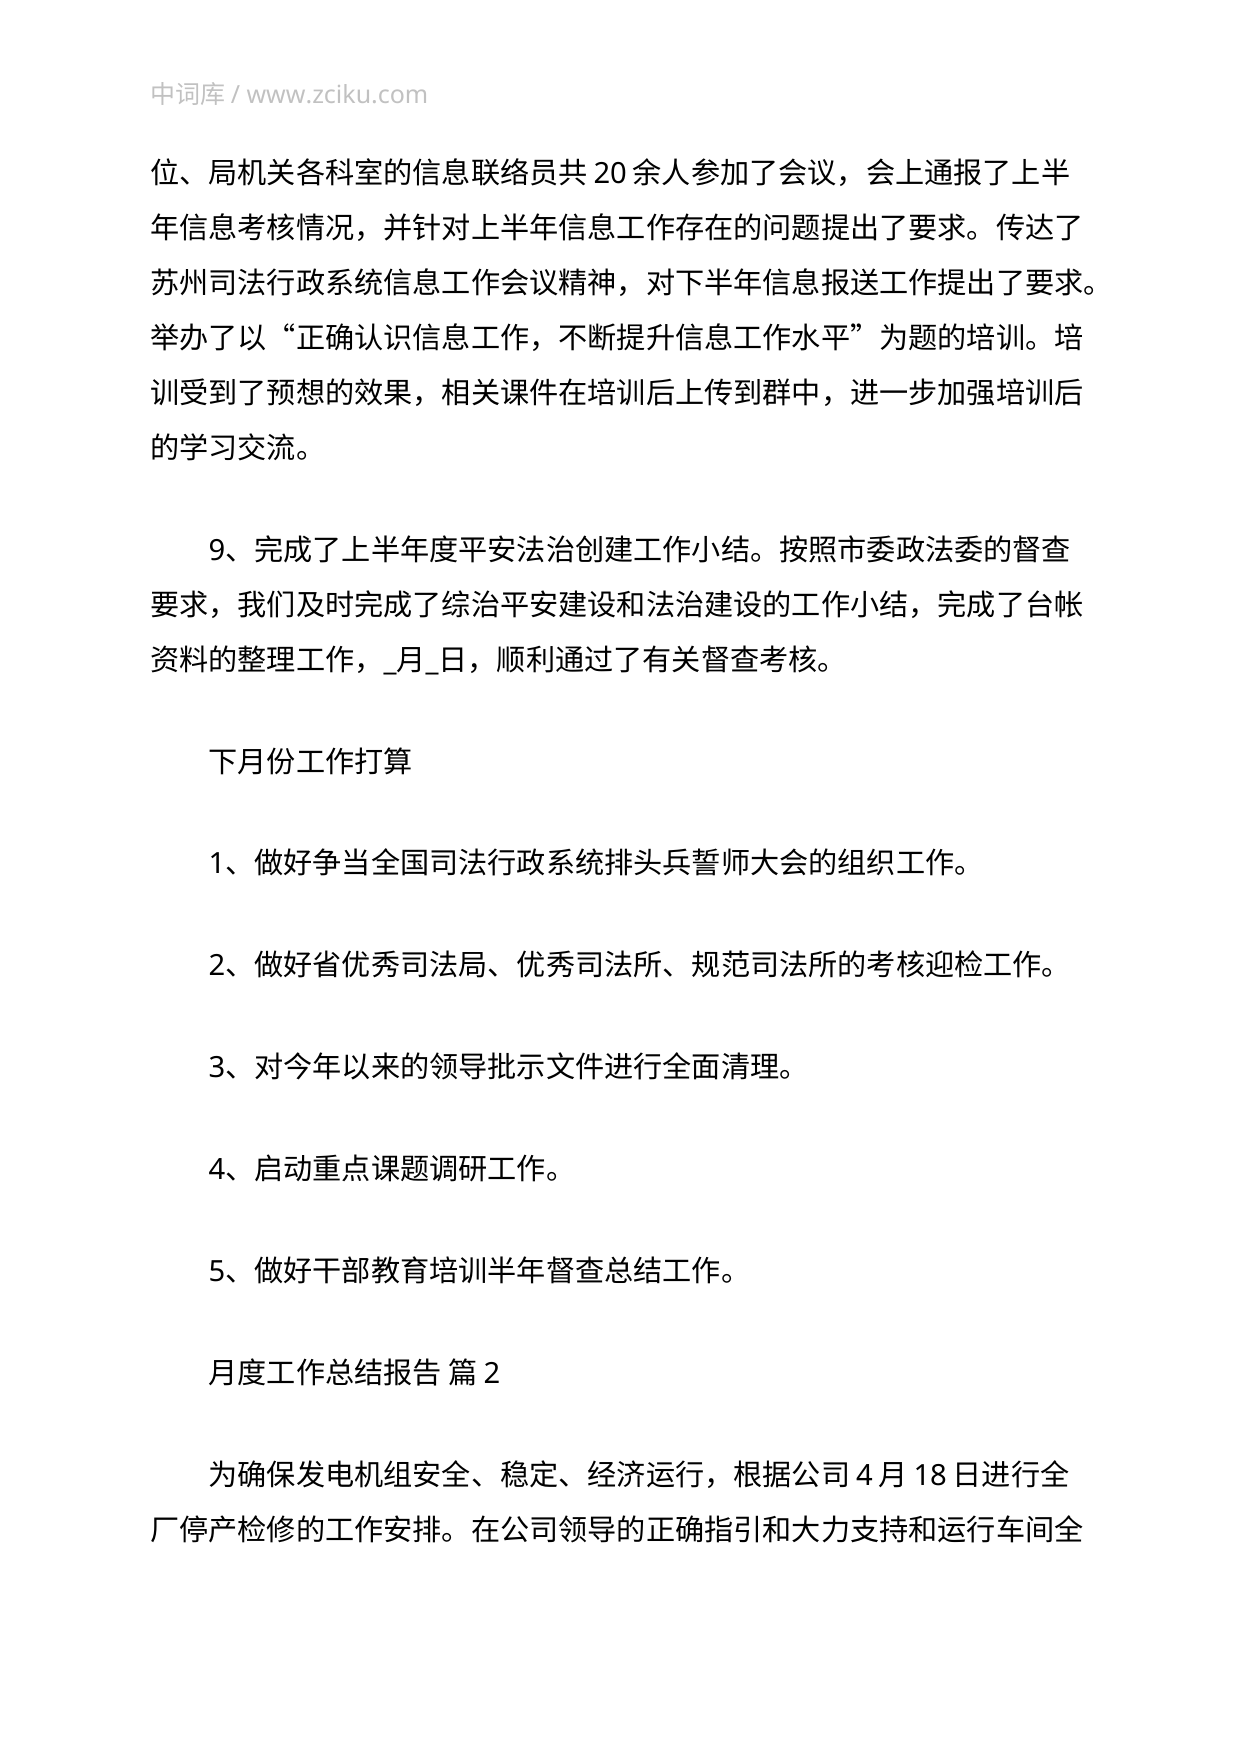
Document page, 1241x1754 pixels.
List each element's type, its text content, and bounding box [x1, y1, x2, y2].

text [150, 1452, 1090, 1549]
text 3、对今年以来的领导批示文件进行全面清理。 [150, 1044, 1090, 1086]
text 9、完成了上半年度平安法治创建工作小结。按照市委政法委的督查要求，我们及时完成了综治平安建设和法治建设的工作小结，完成了台帐资料的整理工作，_月_日，顺利通过了有关督查考核。 [150, 526, 1090, 679]
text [150, 150, 1090, 467]
text 1、做好争当全国司法行政系统排头兵誓师大会的组织工作。 [150, 840, 1090, 882]
text 2、做好省优秀司法局、优秀司法所、规范司法所的考核迎检工作。 [150, 942, 1090, 984]
text 4、启动重点课题调研工作。 [150, 1146, 1090, 1188]
text 下月份工作打算 [150, 738, 1090, 781]
text 月度工作总结报告 篇2 [150, 1350, 1090, 1392]
text 5、做好干部教育培训半年督查总结工作。 [150, 1248, 1090, 1290]
